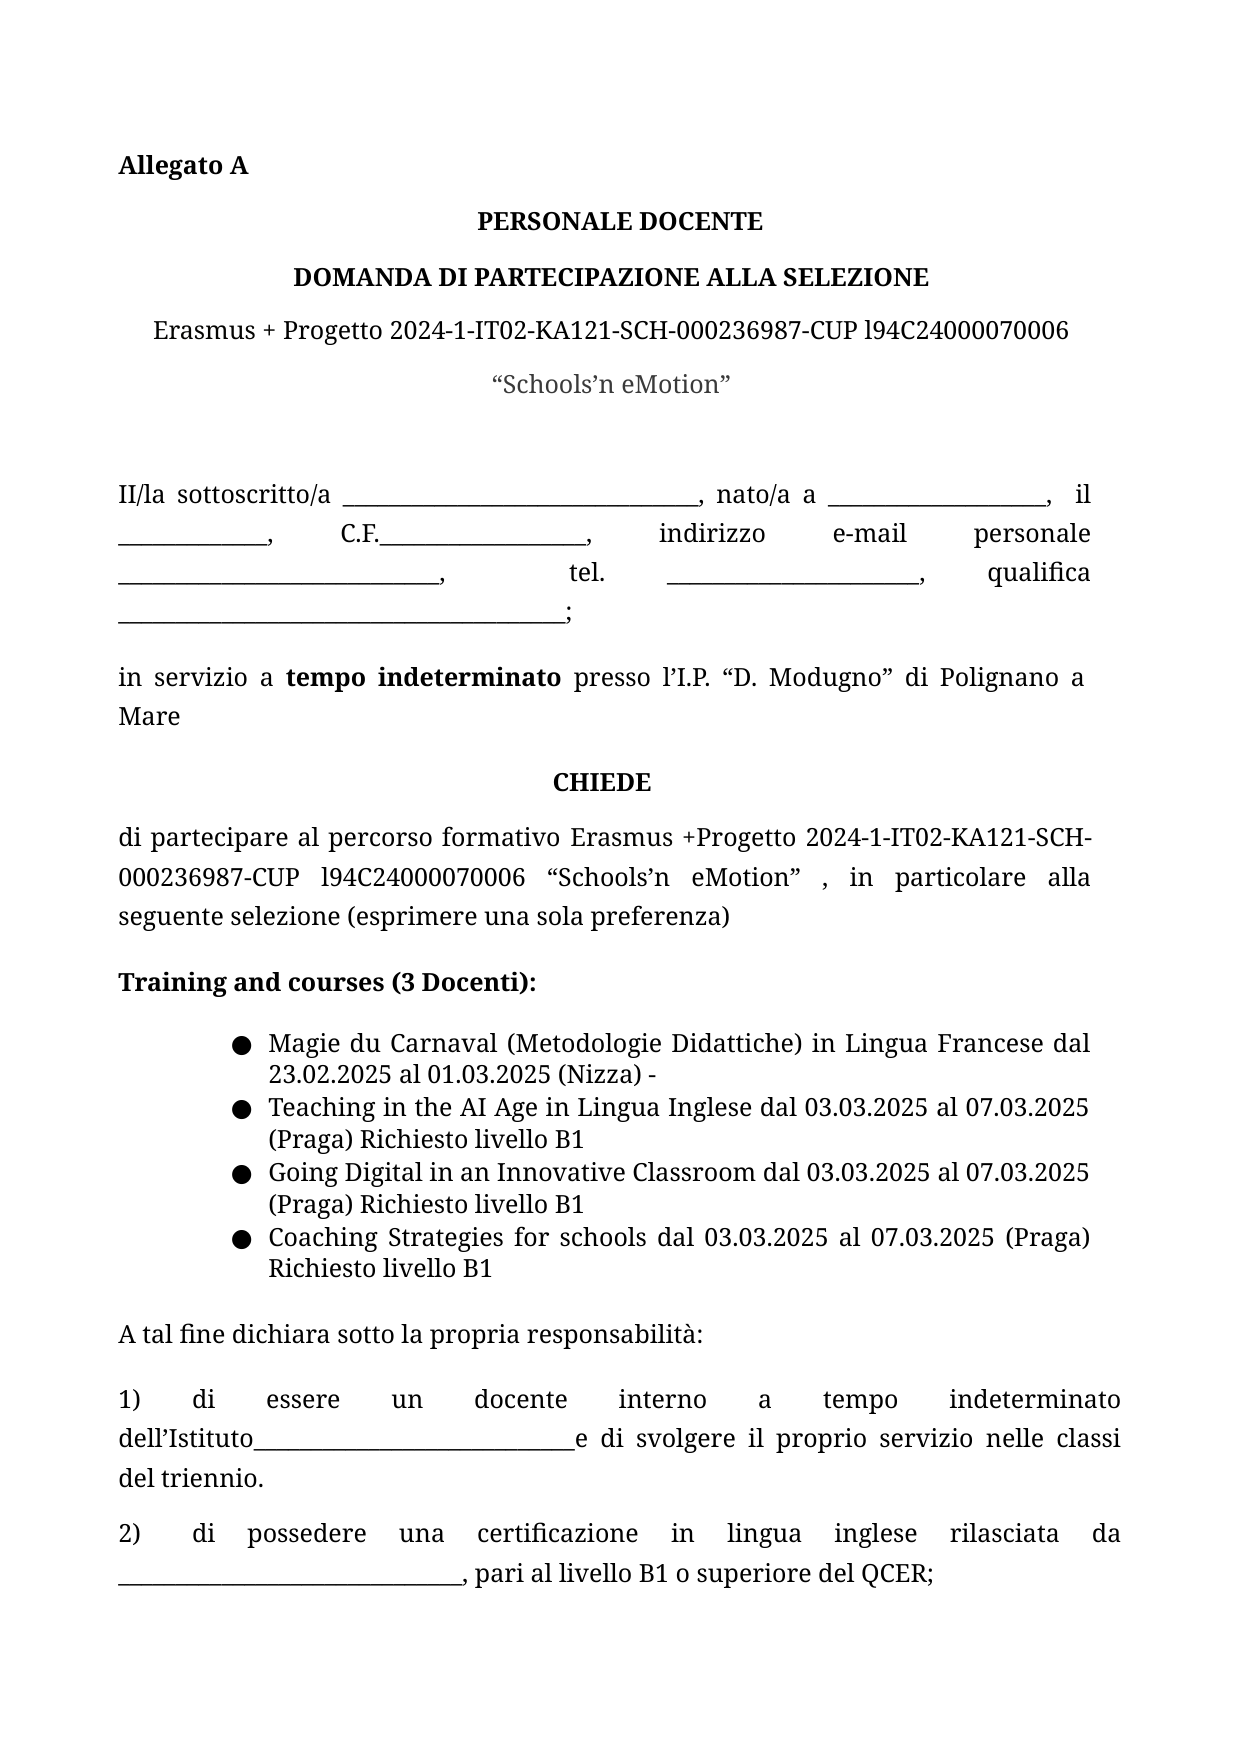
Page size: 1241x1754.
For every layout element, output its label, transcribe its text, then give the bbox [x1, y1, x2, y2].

text Allegato A [118, 148, 1122, 182]
text A tal fine dichiara sotto la propria responsabilità: [118, 1317, 1091, 1350]
text DOMANDA DI PARTECIPAZIONE ALLA SELEZIONE [130, 259, 1092, 293]
list Magie du Carnaval (Metodologie Didattiche) in Lingua Francese dal 23.02.2025 al 01.03.2025 (Nizza) - [231, 1026, 1091, 1091]
text Training and courses (3 Docenti): [118, 966, 1091, 998]
text Erasmus + Progetto 2024-1-IT02-KA121-SCH-000236987-CUP l94C24000070006 [130, 313, 1092, 347]
list Coaching Strategies for schools dal 03.03.2025 al 07.03.2025 (Praga) Richiesto livello B1 [231, 1220, 1091, 1285]
text PERSONALE DOCENTE [118, 203, 1122, 237]
text II/la sottoscritto/a _______________________________, nato/a a ___________________, il _____________, C.F.__________________, indirizzo e-mail personale ____________________________, tel. ______________________, qualifica _______________________________________; [118, 476, 1092, 628]
text 2) di possedere una certificazione in lingua inglese rilasciata da ______________________________, pari al livello B1 o superiore del QCER; [118, 1516, 1122, 1589]
text “Schools’n eMotion” [130, 367, 1092, 401]
list Going Digital in an Innovative Classroom dal 03.03.2025 al 07.03.2025 (Praga) Richiesto livello B1 [231, 1156, 1091, 1220]
text di partecipare al percorso formativo Erasmus +Progetto 2024-1-IT02-KA121-SCH-000236987-CUP l94C24000070006 “Schools’n eMotion” , in particolare alla seguente selezione (esprimere una sola preferenza) [118, 820, 1092, 932]
text CHIEDE [118, 764, 1085, 798]
text in servizio a tempo indeterminato presso l’I.P. “D. Modugno” di Polignano a Mare [118, 659, 1085, 733]
list Teaching in the AI Age in Lingua Inglese dal 03.03.2025 al 07.03.2025 (Praga) Richiesto livello B1 [231, 1091, 1091, 1156]
text 1) di essere un docente interno a tempo indeterminato dell’Istituto____________________________e di svolgere il proprio servizio nelle classi del triennio. [118, 1382, 1122, 1494]
